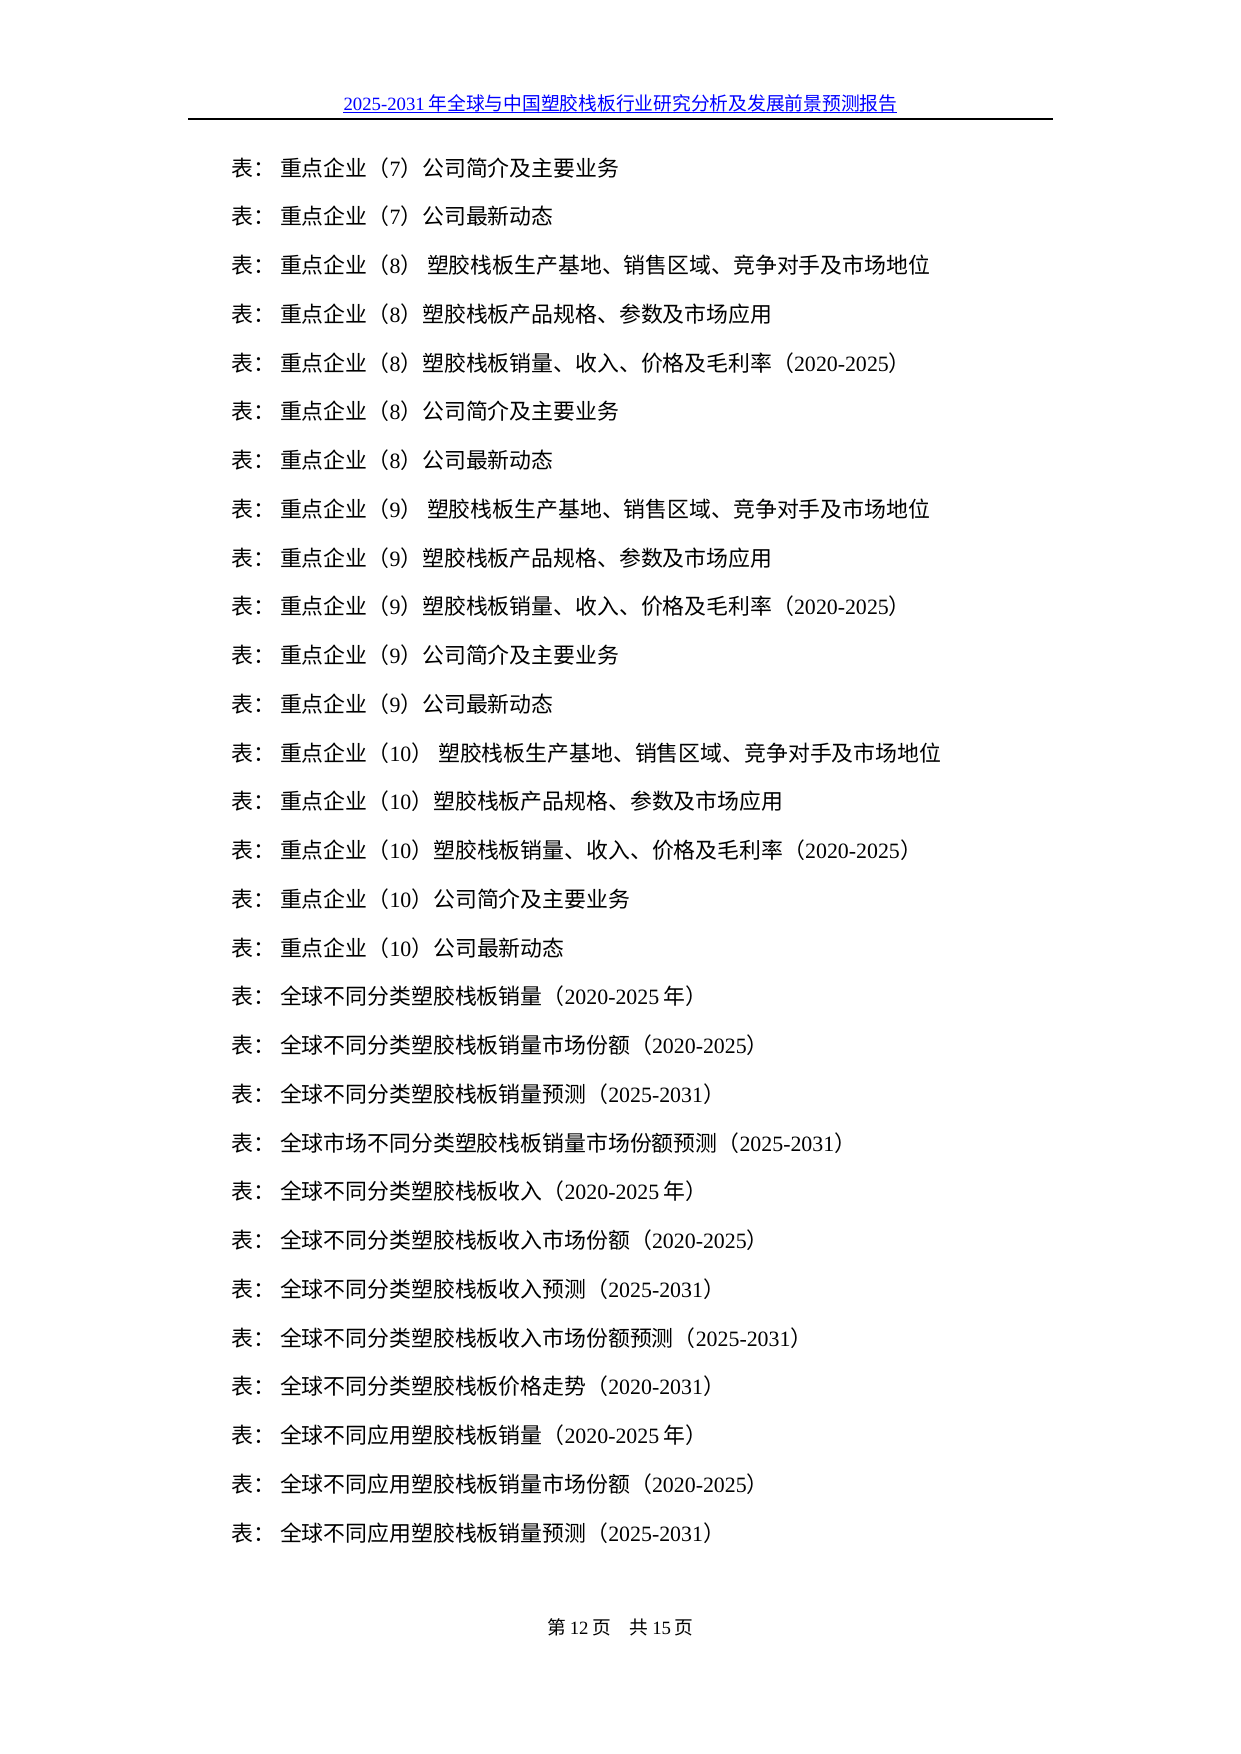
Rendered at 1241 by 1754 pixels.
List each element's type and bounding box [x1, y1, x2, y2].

text [187, 150, 1053, 1548]
